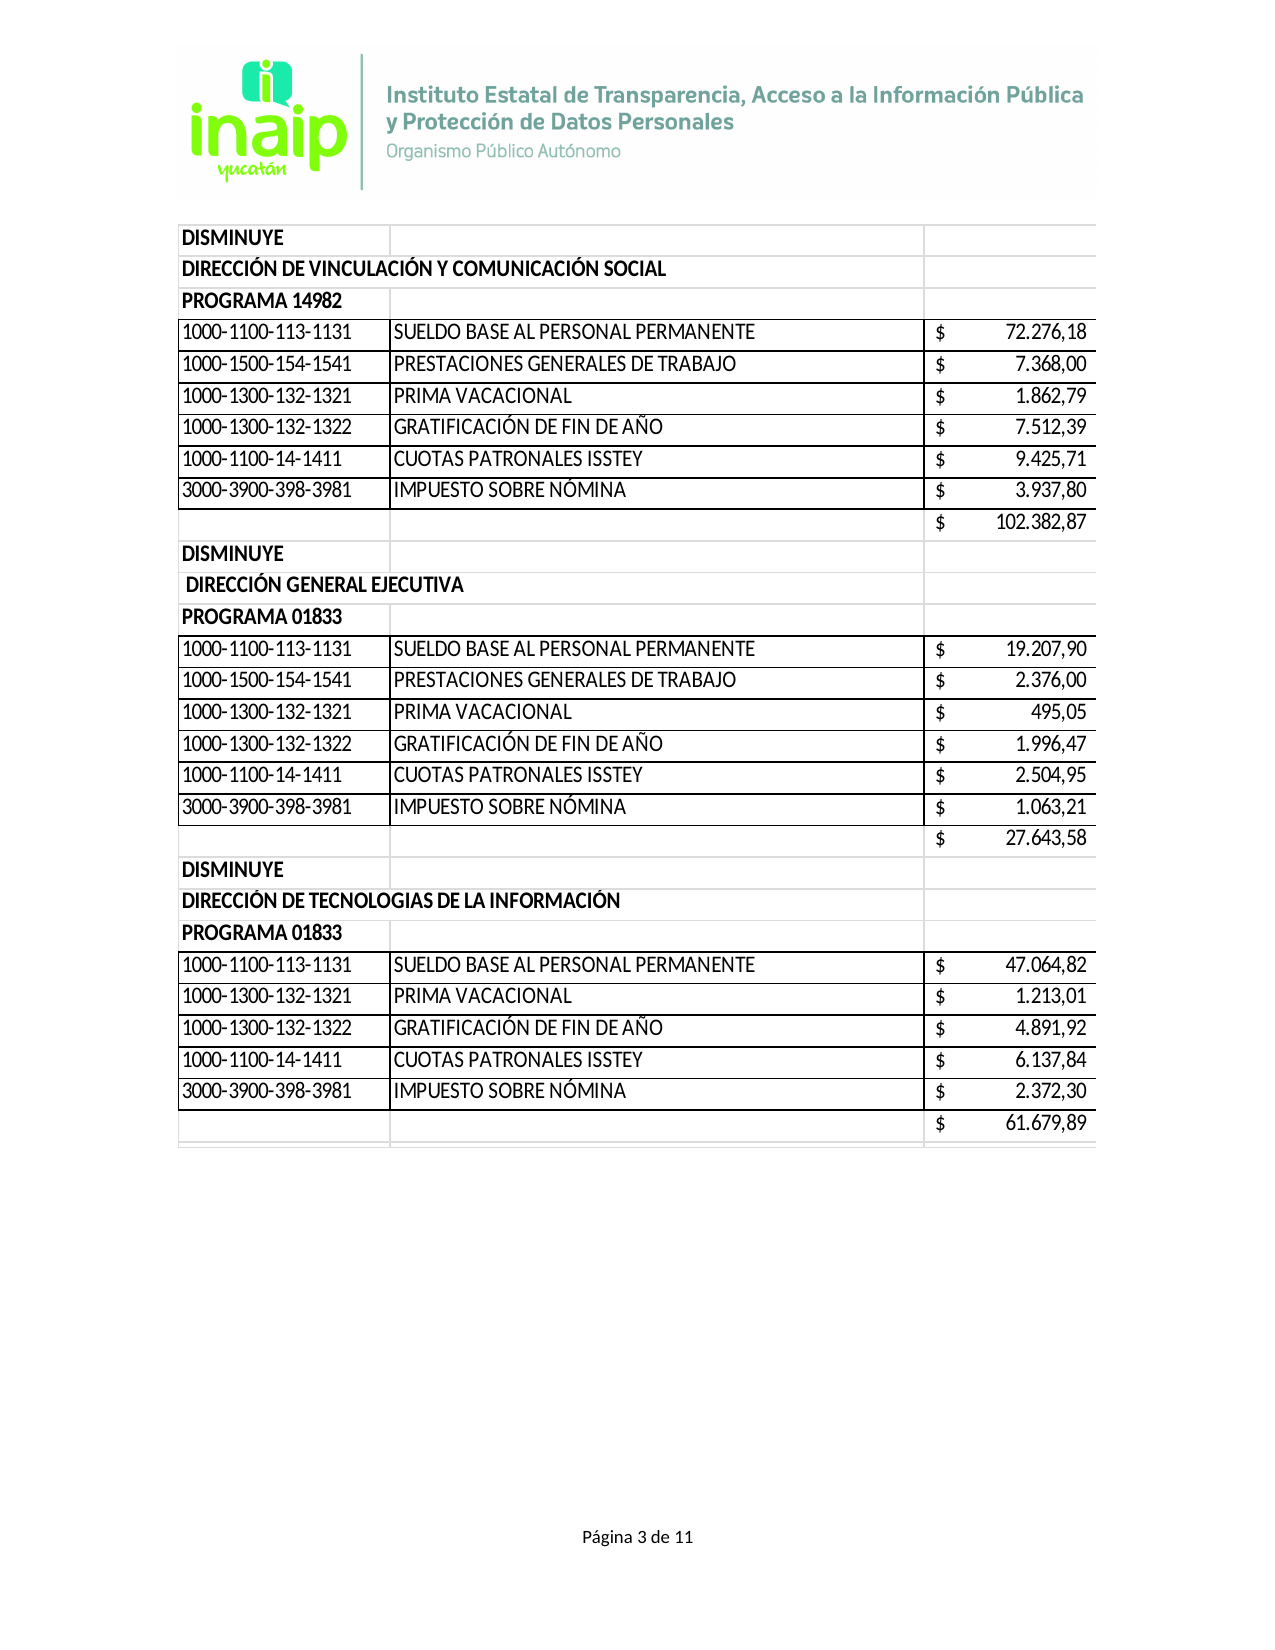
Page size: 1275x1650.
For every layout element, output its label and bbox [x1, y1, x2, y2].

picture [177, 44, 1098, 200]
